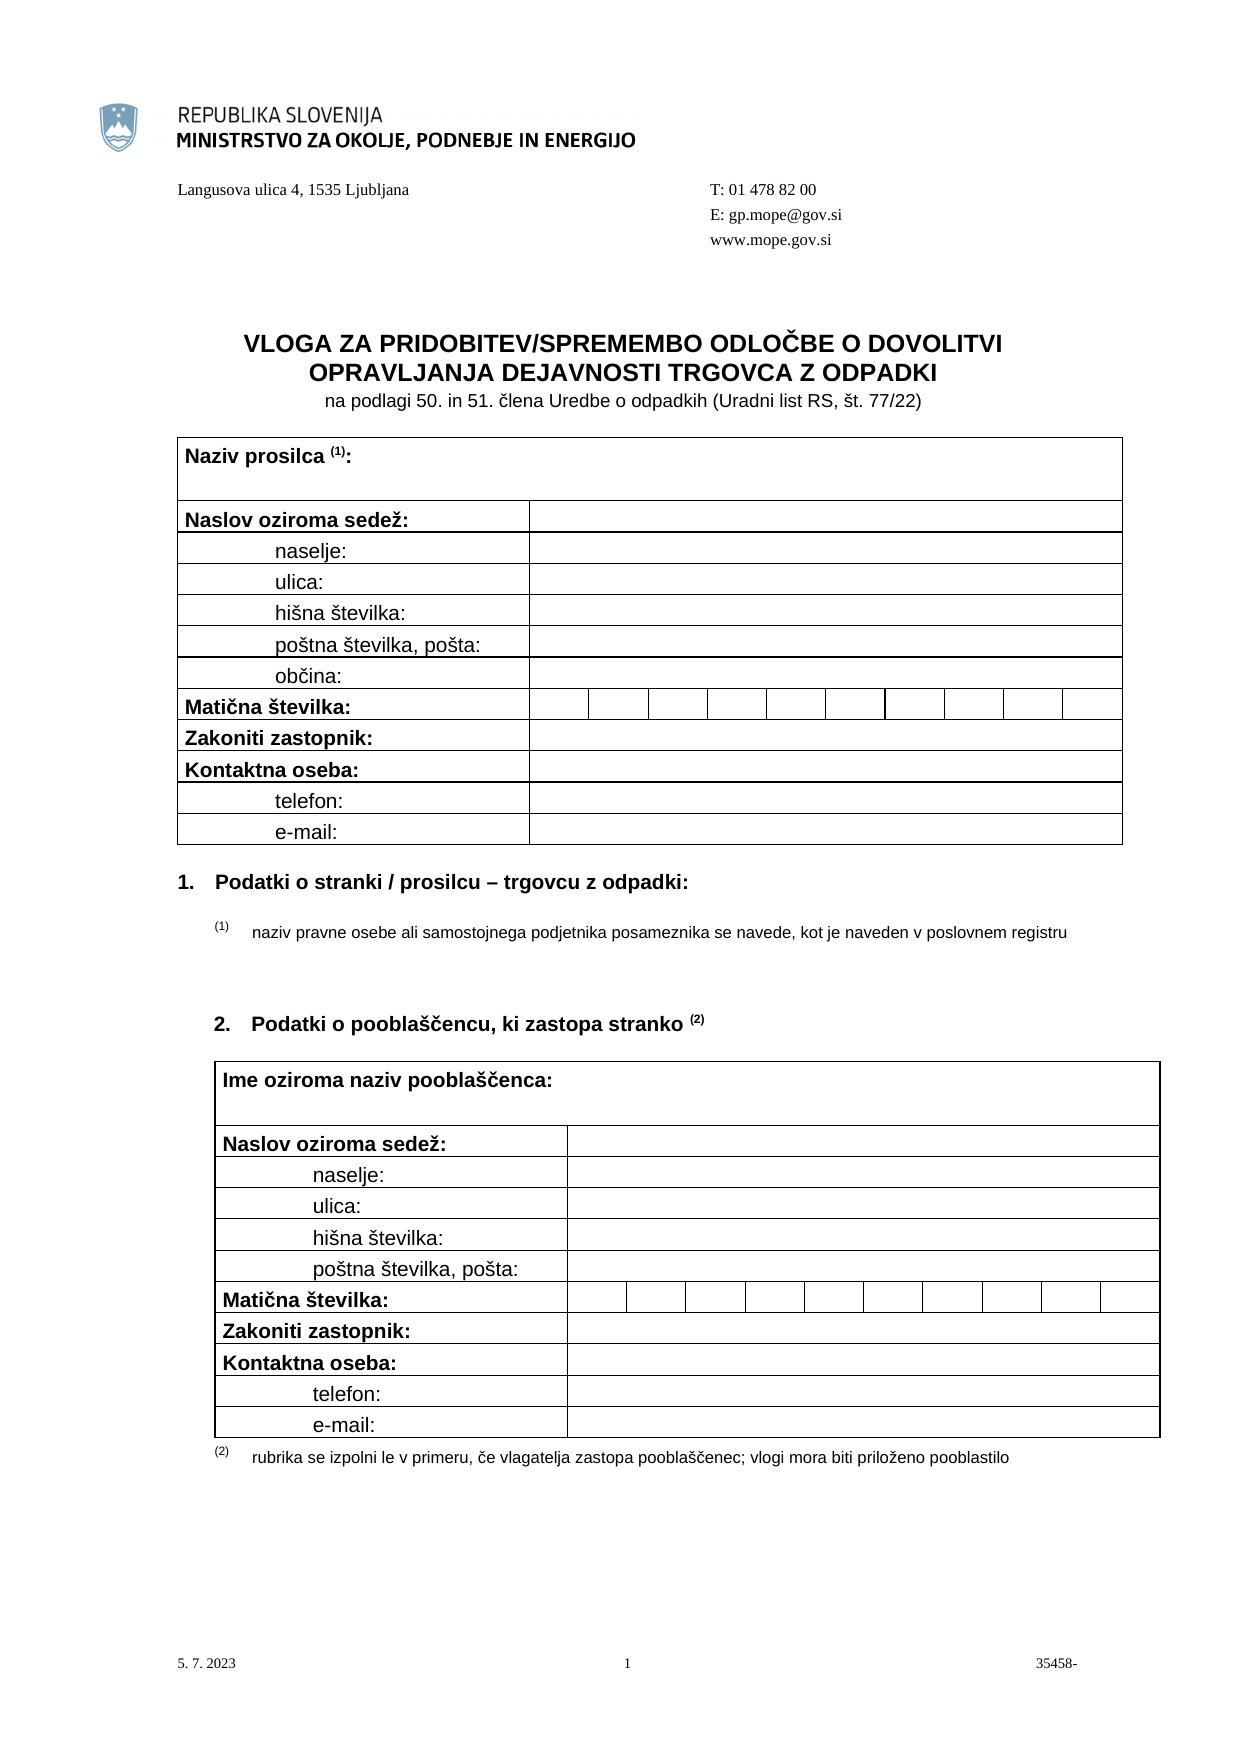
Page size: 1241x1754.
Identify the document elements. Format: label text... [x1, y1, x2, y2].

table_cell Zakoniti zastopnik: [178, 720, 529, 750]
table_cell [1004, 689, 1062, 719]
table_header Ime oziroma naziv pooblaščenca: [216, 1062, 1159, 1124]
table_cell e-mail: [178, 814, 529, 844]
table_cell naselje: [178, 533, 529, 563]
table_cell [530, 533, 1122, 563]
table_cell [568, 1282, 626, 1312]
table_cell [805, 1282, 863, 1312]
table_cell naselje: [216, 1157, 567, 1187]
table_cell [530, 814, 1122, 844]
table_cell Naslov oziroma sedež: [178, 501, 529, 531]
table_cell Kontaktna oseba: [178, 751, 529, 781]
table_cell [568, 1251, 1159, 1281]
table_cell [708, 689, 766, 719]
picture [94, 100, 639, 157]
table_cell ulica: [216, 1188, 567, 1218]
table_cell [568, 1126, 1159, 1156]
table_cell Naslov oziroma sedež: [216, 1126, 567, 1156]
list Podatki o pooblaščencu, ki zastopa stranko (2) [213, 1012, 1063, 1036]
table_cell telefon: [178, 783, 529, 813]
table_cell [746, 1282, 804, 1312]
table_cell [530, 658, 1122, 688]
table_cell poštna številka, pošta: [178, 626, 529, 656]
table_cell hišna številka: [178, 595, 529, 625]
table_cell [568, 1313, 1159, 1343]
table_cell [530, 783, 1122, 813]
table_cell [530, 720, 1122, 750]
table_cell Matična številka: [178, 689, 529, 719]
text VLOGA ZA PRIDOBITEV/SPREMEMBO ODLOČBE O DOVOLITVI OPRAVLJANJA DEJAVNOSTI TRGOVCA Z ODPADKI [177, 329, 1069, 387]
table_header Naziv prosilca (1): [178, 438, 1122, 500]
table_cell [568, 1376, 1159, 1406]
table_cell [568, 1407, 1159, 1437]
table_cell [649, 689, 707, 719]
table_cell [530, 564, 1122, 594]
table_cell [945, 689, 1003, 719]
table_cell ulica: [178, 564, 529, 594]
table_cell [923, 1282, 982, 1312]
table_cell [686, 1282, 745, 1312]
table_cell [530, 626, 1122, 656]
table_cell [568, 1157, 1159, 1187]
table_cell Zakoniti zastopnik: [216, 1313, 567, 1343]
text na podlagi 50. in 51. člena Uredbe o odpadkih (Uradni list RS, št. 77/22) [177, 387, 1069, 412]
table_cell [1101, 1282, 1159, 1312]
table_cell [1042, 1282, 1100, 1312]
table_cell [530, 595, 1122, 625]
table_cell [826, 689, 884, 719]
table_cell [767, 689, 825, 719]
table_cell Kontaktna oseba: [216, 1344, 567, 1374]
table_cell [589, 689, 648, 719]
table_cell poštna številka, pošta: [216, 1251, 567, 1281]
table_cell [530, 751, 1122, 781]
table_cell [983, 1282, 1041, 1312]
list Podatki o stranki / prosilcu – trgovcu z odpadki: [177, 870, 1063, 894]
table_cell [864, 1282, 922, 1312]
table_cell hišna številka: [216, 1219, 567, 1249]
table_cell telefon: [216, 1376, 567, 1406]
table_cell [1063, 689, 1122, 719]
list rubrika se izpolni le v primeru, če vlagatelja zastopa pooblaščenec; vlogi mora biti priloženo pooblastilo [214, 1444, 1063, 1468]
table_cell [530, 689, 588, 719]
table_cell [568, 1344, 1159, 1374]
table_cell občina: [178, 658, 529, 688]
table_cell [530, 501, 1122, 531]
list naziv pravne osebe ali samostojnega podjetnika posameznika se navede, kot je naveden v poslovnem registru [214, 919, 1069, 943]
table_cell [886, 689, 944, 719]
table_cell [568, 1188, 1159, 1218]
table_cell [568, 1219, 1159, 1249]
table_cell Matična številka: [216, 1282, 567, 1312]
table_cell [627, 1282, 685, 1312]
table_cell e-mail: [216, 1407, 567, 1437]
